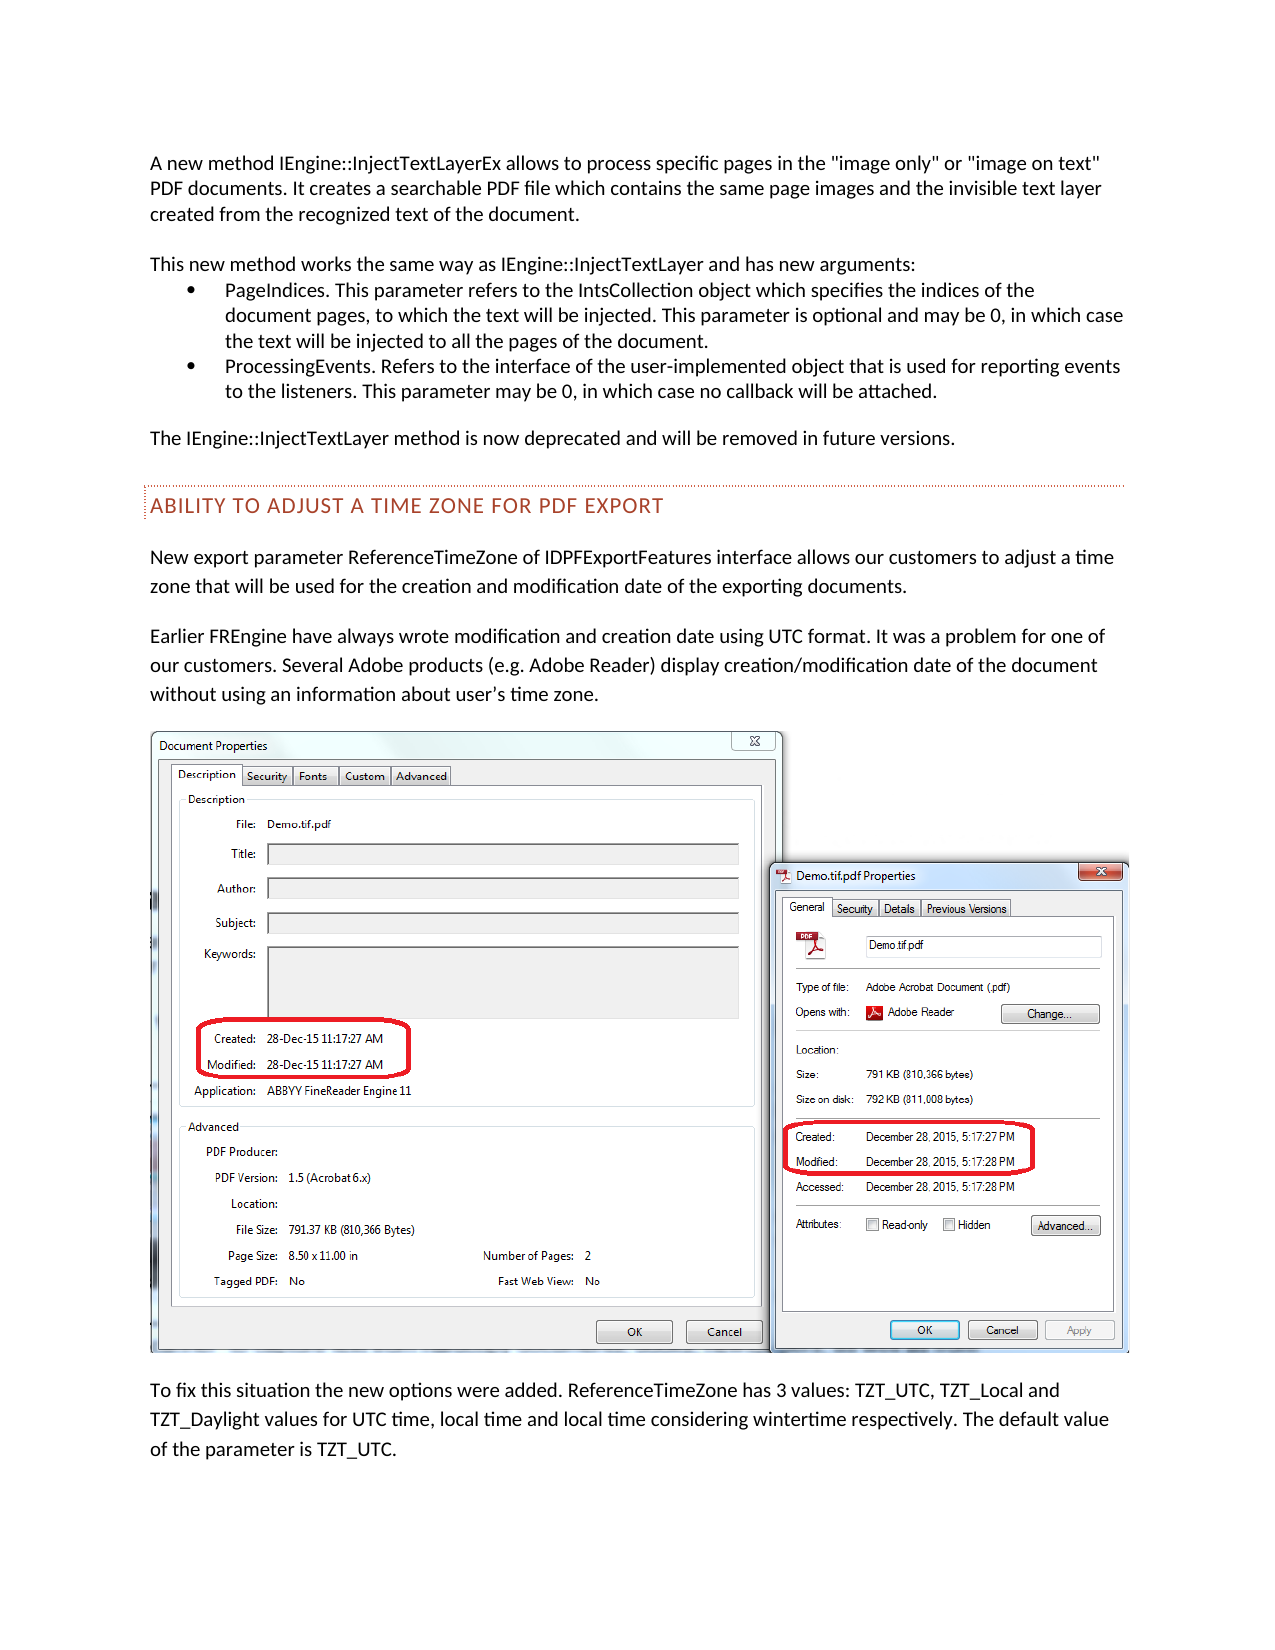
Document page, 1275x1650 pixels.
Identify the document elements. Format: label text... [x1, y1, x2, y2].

subtitle ABILITY TO ADJUST A TIME ZONE FOR PDF EXPORT [144, 485, 1125, 519]
list PageIndices. This parameter refers to the IntsCollection object which specifies the indices of the document pages, to which the text will be injected. This parameter is optional and may be 0, in which case the text will be injected to all the pages of the document. [187, 277, 1125, 353]
picture [150, 731, 1130, 1353]
text To fix this situation the new options were added. ReferenceTimeZone has 3 values: TZT_UTC, TZT_Local and TZT_Daylight values for UTC time, local time and local time considering wintertime respectively. The default value of the parameter is TZT_UTC. [150, 1377, 1125, 1461]
text The IEngine::InjectTextLayer method is now deprecated and will be removed in future versions. [150, 425, 1125, 450]
text New export parameter ReferenceTimeZone of IDPFExportFeatures interface allows our customers to adjust a time zone that will be used for the creation and modification date of the exporting documents. [150, 544, 1125, 599]
text A new method IEngine::InjectTextLayerEx allows to process specific pages in the "image only" or "image on text" PDF documents. It creates a searchable PDF file which contains the same page images and the invisible text layer created from the recognized text of the document. [150, 150, 1125, 226]
list ProcessingEvents. Refers to the interface of the user-implemented object that is used for reporting events to the listeners. This parameter may be 0, in which case no callback will be attached. [187, 353, 1125, 404]
text Earlier FREngine have always wrote modification and creation date using UTC format. It was a problem for one of our customers. Several Adobe products (e.g. Adobe Reader) display creation/modification date of the document without using an information about user’s time zone. [150, 623, 1125, 707]
text This new method works the same way as IEngine::InjectTextLayer and has new arguments: [150, 252, 1125, 277]
